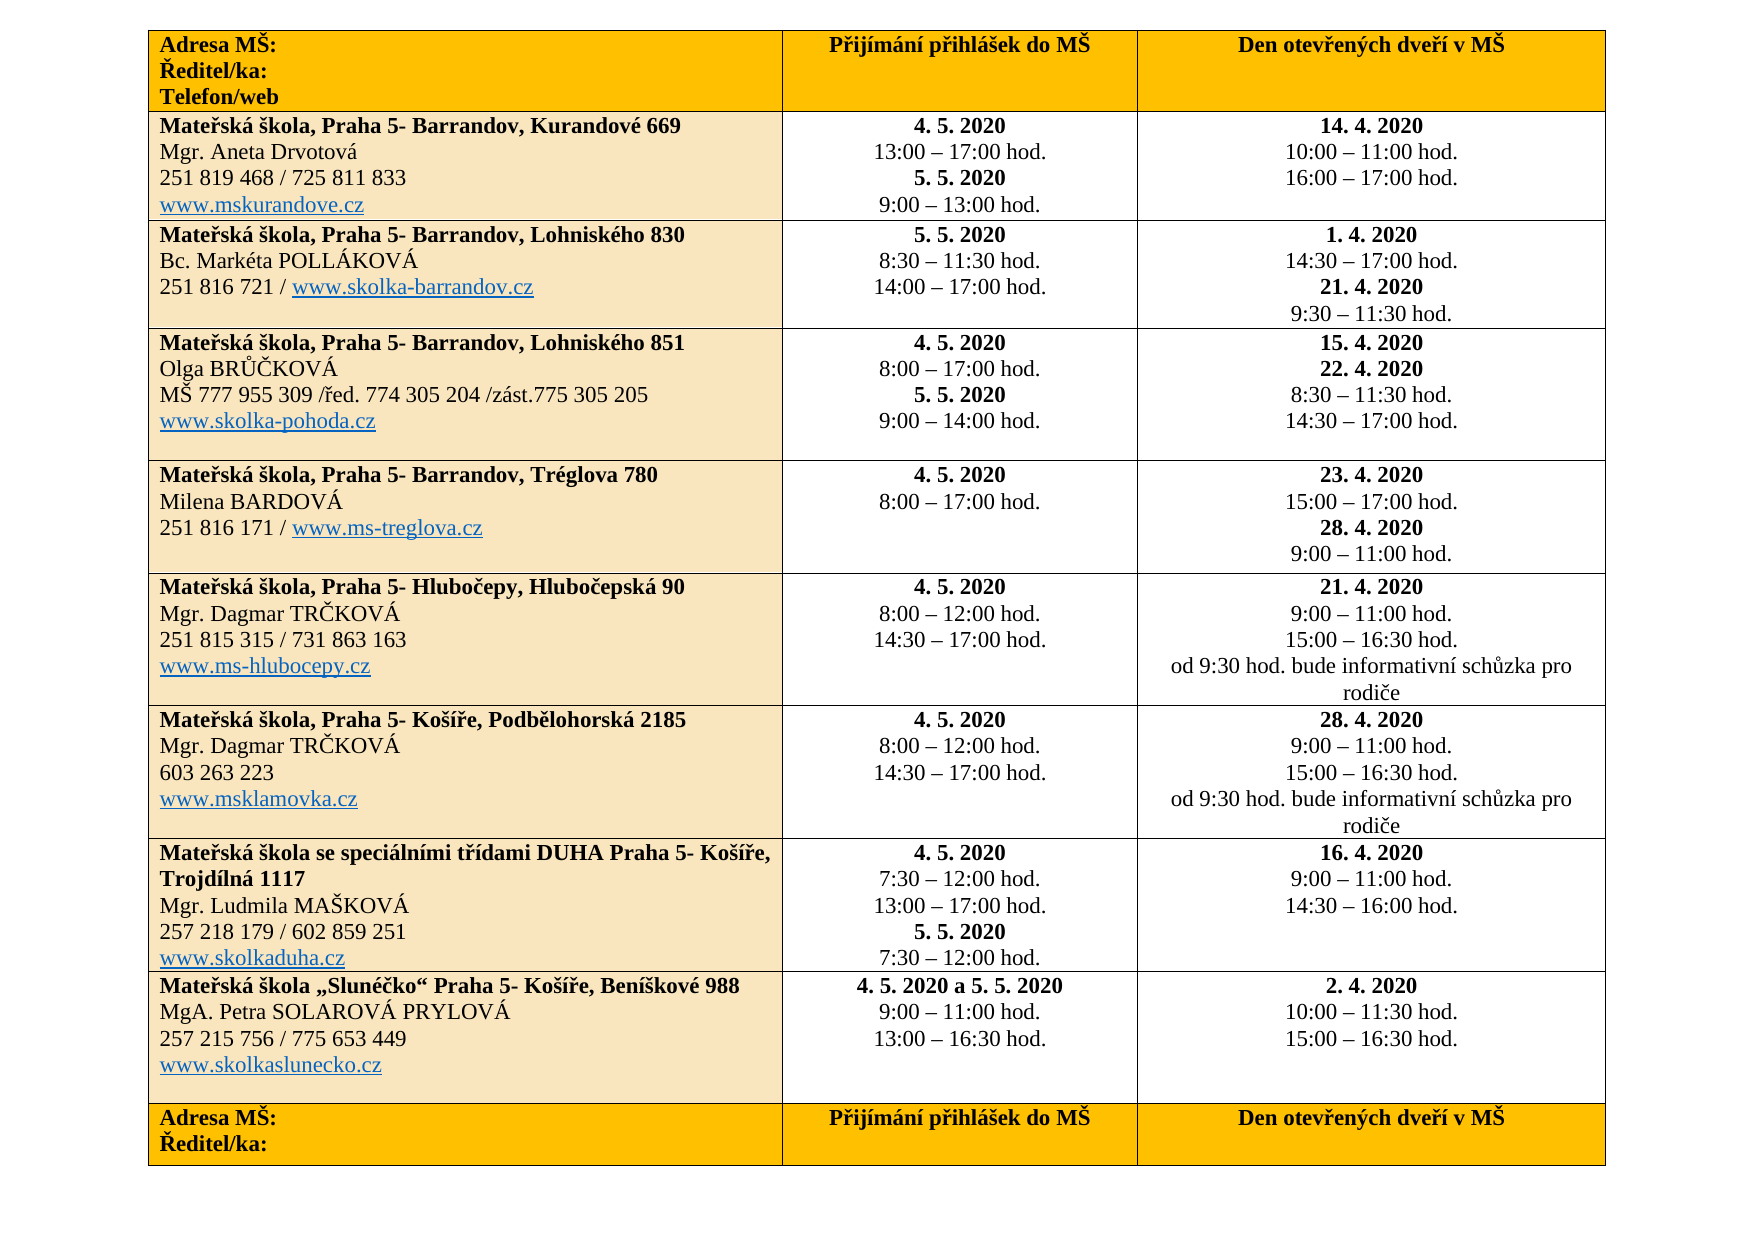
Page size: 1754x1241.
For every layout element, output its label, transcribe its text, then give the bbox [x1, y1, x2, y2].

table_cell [783, 1104, 1137, 1165]
table_cell Mateřská škola, Praha 5- Barrandov, Lohniského 830 Bc. Markéta POLLÁKOVÁ 251 816 721 / www.skolka-barrandov.cz [149, 221, 782, 327]
table_cell 4. 5. 2020 8:00 – 12:00 hod. 14:30 – 17:00 hod. [783, 574, 1137, 705]
table_cell 21. 4. 2020 9:00 – 11:00 hod. 15:00 – 16:30 hod. od 9:30 hod. bude informativní schůzka pro rodiče [1138, 574, 1605, 705]
table_cell 5. 5. 2020 8:30 – 11:30 hod. 14:00 – 17:00 hod. [783, 221, 1137, 327]
table_cell Mateřská škola, Praha 5- Hlubočepy, Hlubočepská 90 Mgr. Dagmar TRČKOVÁ 251 815 315 / 731 863 163 www.ms-hlubocepy.cz [149, 574, 782, 705]
table_cell 4. 5. 2020 13:00 – 17:00 hod. 5. 5. 2020 9:00 – 13:00 hod. [783, 112, 1137, 219]
table_cell 15. 4. 2020 22. 4. 2020 8:30 – 11:30 hod. 14:30 – 17:00 hod. [1138, 329, 1605, 460]
table_cell 4. 5. 2020 8:00 – 17:00 hod. 5. 5. 2020 9:00 – 14:00 hod. [783, 329, 1137, 460]
table_cell Mateřská škola, Praha 5- Barrandov, Tréglova 780 Milena BARDOVÁ 251 816 171 / www.ms-treglova.cz [149, 461, 782, 572]
table_header Adresa MŠ: Ředitel/ka: Telefon/web [149, 31, 782, 111]
table_cell Mateřská škola, Praha 5- Barrandov, Lohniského 851 Olga BRŮČKOVÁ MŠ 777 955 309 /řed. 774 305 204 /zást.775 305 205 www.skolka-pohoda.cz [149, 329, 782, 460]
table_cell Mateřská škola „Slunéčko“ Praha 5- Košíře, Beníškové 988 MgA. Petra SOLAROVÁ PRYLOVÁ 257 215 756 / 775 653 449 www.skolkaslunecko.cz [149, 972, 782, 1103]
table_cell 1. 4. 2020 14:30 – 17:00 hod. 21. 4. 2020 9:30 – 11:30 hod. [1138, 221, 1605, 327]
table_header Přijímání přihlášek do MŠ [783, 31, 1137, 111]
table_cell 4. 5. 2020 8:00 – 12:00 hod. 14:30 – 17:00 hod. [783, 706, 1137, 838]
table_cell 4. 5. 2020 7:30 – 12:00 hod. 13:00 – 17:00 hod. 5. 5. 2020 7:30 – 12:00 hod. [783, 839, 1137, 971]
table_cell 28. 4. 2020 9:00 – 11:00 hod. 15:00 – 16:30 hod. od 9:30 hod. bude informativní schůzka pro rodiče [1138, 706, 1605, 838]
table_cell Mateřská škola, Praha 5- Barrandov, Kurandové 669 Mgr. Aneta Drvotová 251 819 468 / 725 811 833 www.mskurandove.cz [149, 112, 782, 219]
table_cell 23. 4. 2020 15:00 – 17:00 hod. 28. 4. 2020 9:00 – 11:00 hod. [1138, 461, 1605, 572]
table_cell 16. 4. 2020 9:00 – 11:00 hod. 14:30 – 16:00 hod. [1138, 839, 1605, 971]
table_cell 4. 5. 2020 8:00 – 17:00 hod. [783, 461, 1137, 572]
table_cell 4. 5. 2020 a 5. 5. 2020 9:00 – 11:00 hod. 13:00 – 16:30 hod. [783, 972, 1137, 1103]
table_cell Mateřská škola se speciálními třídami DUHA Praha 5- Košíře, Trojdílná 1117 Mgr. Ludmila MAŠKOVÁ 257 218 179 / 602 859 251 www.skolkaduha.cz [149, 839, 782, 971]
table_header Den otevřených dveří v MŠ [1138, 31, 1605, 111]
table_cell 14. 4. 2020 10:00 – 11:00 hod. 16:00 – 17:00 hod. [1138, 112, 1605, 219]
table_cell 2. 4. 2020 10:00 – 11:30 hod. 15:00 – 16:30 hod. [1138, 972, 1605, 1103]
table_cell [149, 1104, 782, 1165]
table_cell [1138, 1104, 1605, 1165]
table_cell Mateřská škola, Praha 5- Košíře, Podbělohorská 2185 Mgr. Dagmar TRČKOVÁ 603 263 223 www.msklamovka.cz [149, 706, 782, 838]
